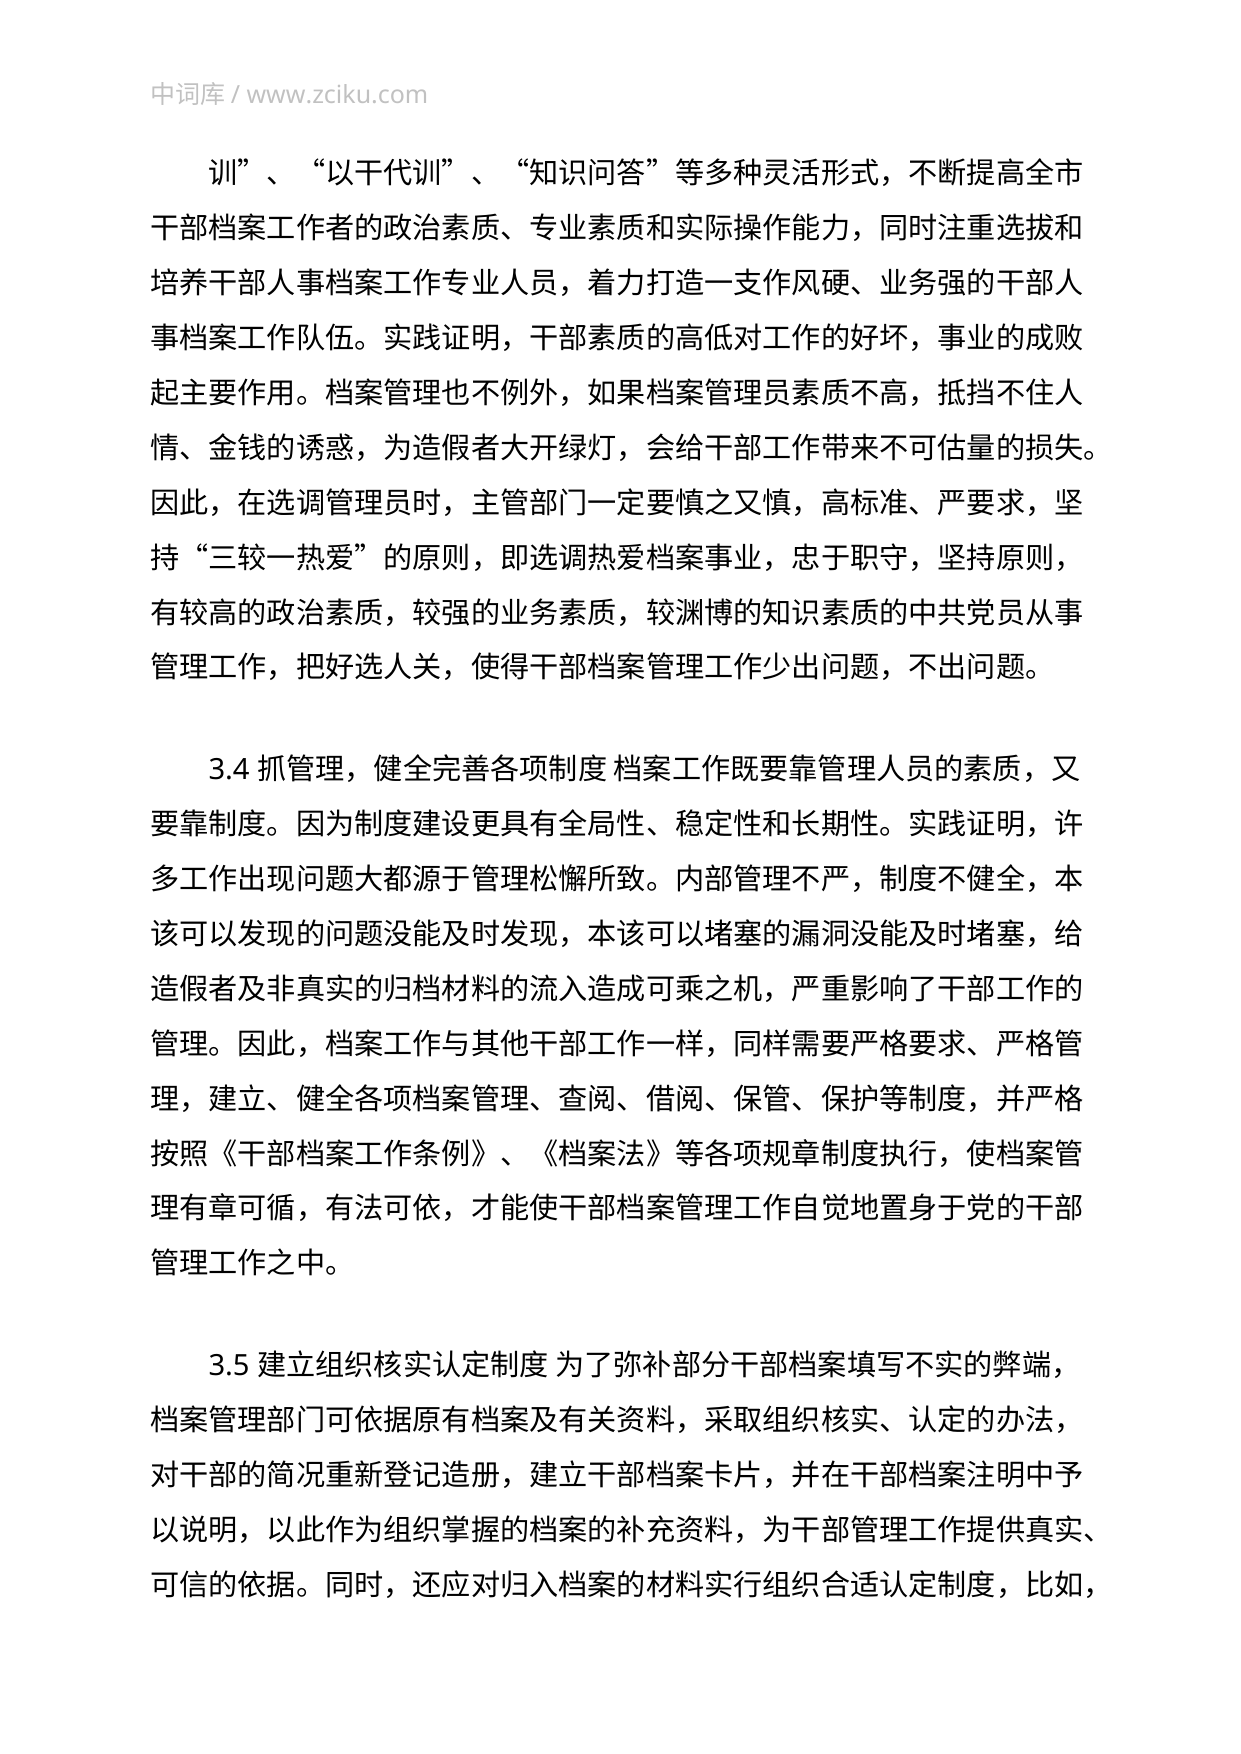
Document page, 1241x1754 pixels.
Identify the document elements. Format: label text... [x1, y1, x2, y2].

text 训”、“以干代训”、“知识问答”等多种灵活形式，不断提高全市干部档案工作者的政治素质、专业素质和实际操作能力，同时注重选拔和培养干部人事档案工作专业人员，着力打造一支作风硬、业务强的干部人事档案工作队伍。实践证明，干部素质的高低对工作的好坏，事业的成败起主要作用。档案管理也不例外，如果档案管理员素质不高，抵挡不住人情、金钱的诱惑，为造假者大开绿灯，会给干部工作带来不可估量的损失。因此，在选调管理员时，主管部门一定要慎之又慎，高标准、严要求，坚持“三较一热爱”的原则，即选调热爱档案事业，忠于职守，坚持原则，有较高的政治素质，较强的业务素质，较渊博的知识素质的中共党员从事管理工作，把好选人关，使得干部档案管理工作少出问题，不出问题。 [150, 150, 1090, 686]
text 3.4 抓管理，健全完善各项制度 档案工作既要靠管理人员的素质，又要靠制度。因为制度建设更具有全局性、稳定性和长期性。实践证明，许多工作出现问题大都源于管理松懈所致。内部管理不严，制度不健全，本该可以发现的问题没能及时发现，本该可以堵塞的漏洞没能及时堵塞，给造假者及非真实的归档材料的流入造成可乘之机，严重影响了干部工作的管理。因此，档案工作与其他干部工作一样，同样需要严格要求、严格管理，建立、健全各项档案管理、查阅、借阅、保管、保护等制度，并严格按照《干部档案工作条例》、《档案法》等各项规章制度执行，使档案管理有章可循，有法可依，才能使干部档案管理工作自觉地置身于党的干部管理工作之中。 [150, 746, 1090, 1282]
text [150, 1342, 1090, 1604]
